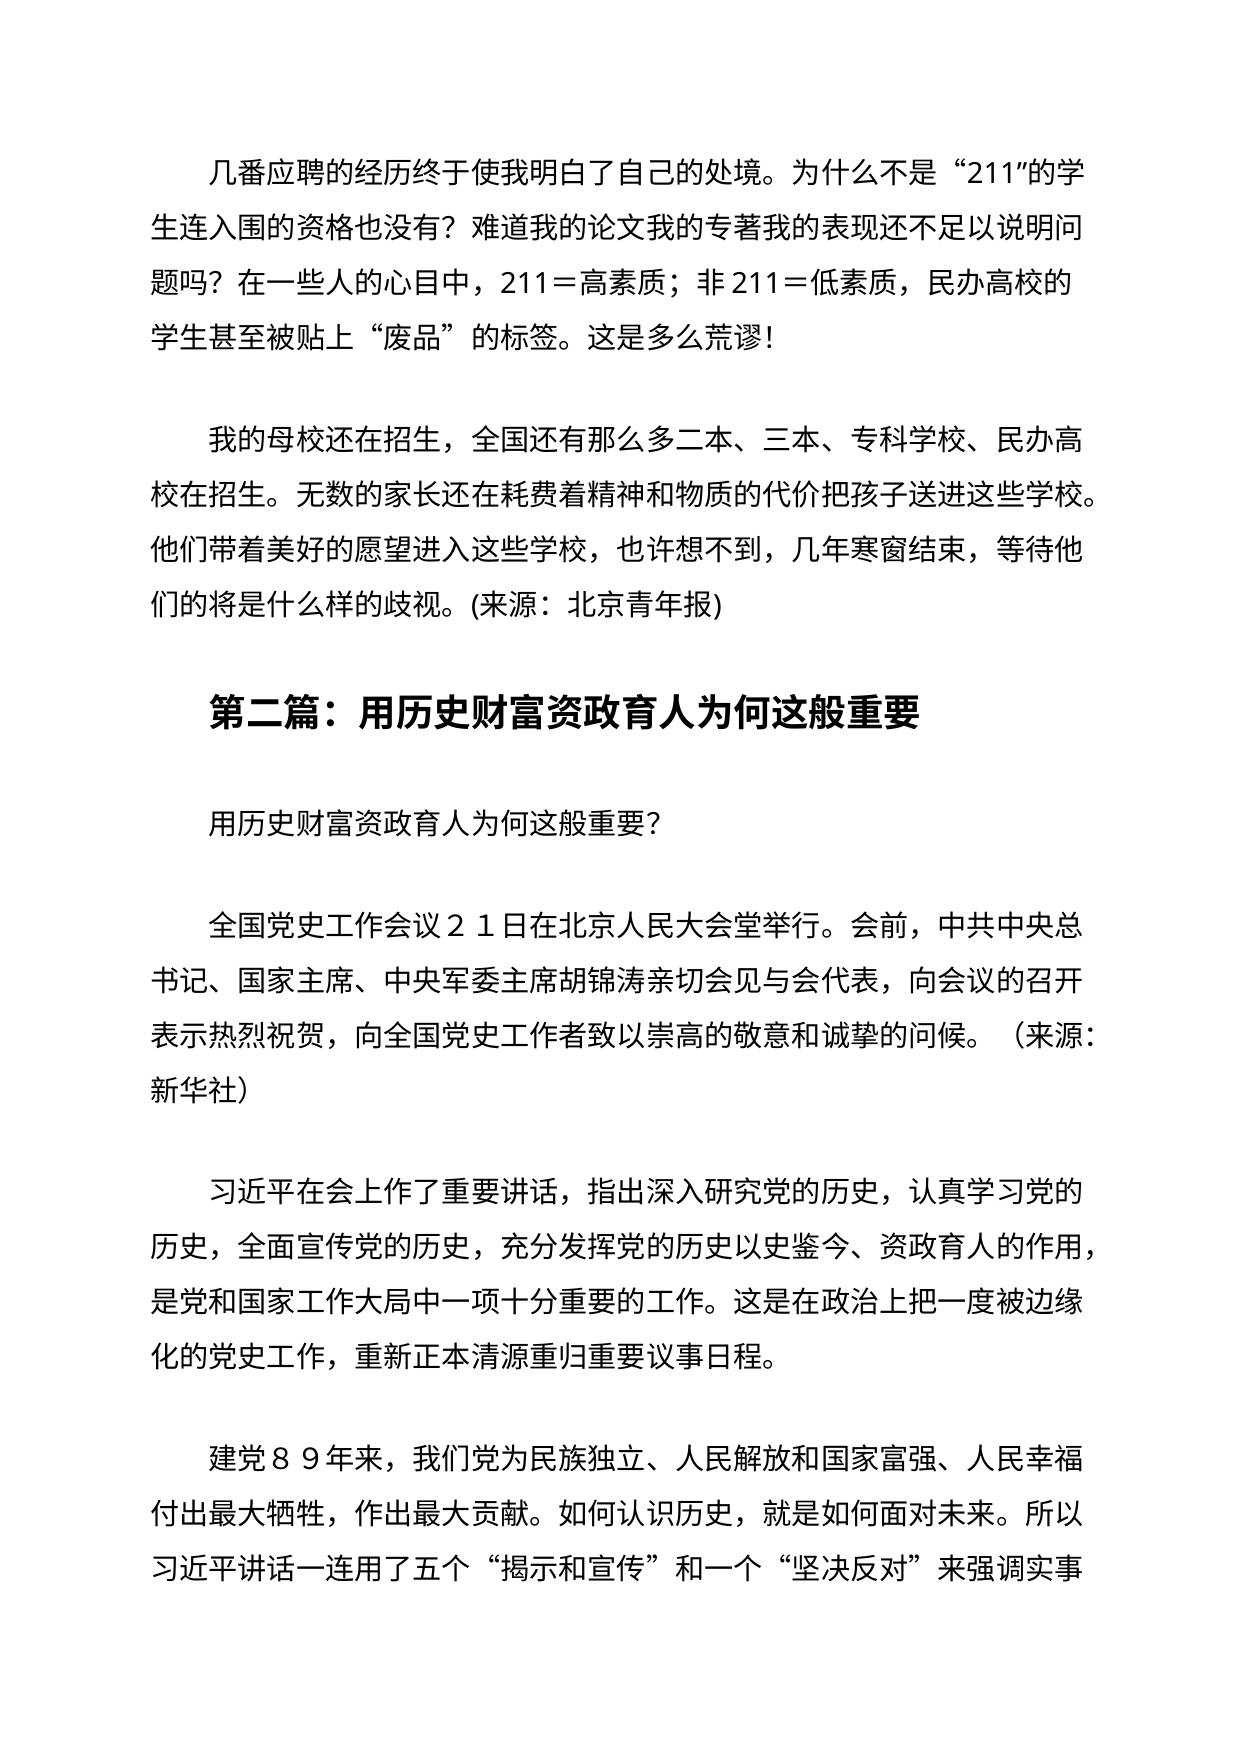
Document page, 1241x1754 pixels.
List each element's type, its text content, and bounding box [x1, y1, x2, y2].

text 用历史财富资政育人为何这般重要？ [150, 801, 1090, 843]
text 全国党史工作会议２１日在北京人民大会堂举行。会前，中共中央总书记、国家主席、中央军委主席胡锦涛亲切会见与会代表，向会议的召开表示热烈祝贺，向全国党史工作者致以崇高的敬意和诚挚的问候。（来源：新华社） [150, 902, 1090, 1109]
text 几番应聘的经历终于使我明白了自己的处境。为什么不是“211”的学生连入围的资格也没有？难道我的论文我的专著我的表现还不足以说明问题吗？在一些人的心目中，211＝高素质；非211＝低素质，民办高校的学生甚至被贴上“废品”的标签。这是多么荒谬！ [150, 150, 1090, 357]
text 习近平在会上作了重要讲话，指出深入研究党的历史，认真学习党的历史，全面宣传党的历史，充分发挥党的历史以史鉴今、资政育人的作用，是党和国家工作大局中一项十分重要的工作。这是在政治上把一度被边缘化的党史工作，重新正本清源重归重要议事日程。 [150, 1169, 1090, 1376]
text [150, 1435, 1090, 1587]
text 我的母校还在招生，全国还有那么多二本、三本、专科学校、民办高校在招生。无数的家长还在耗费着精神和物质的代价把孩子送进这些学校。他们带着美好的愿望进入这些学校，也许想不到，几年寒窗结束，等待他们的将是什么样的歧视。(来源：北京青年报) [150, 417, 1090, 624]
text 第二篇：用历史财富资政育人为何这般重要 [150, 683, 1090, 738]
